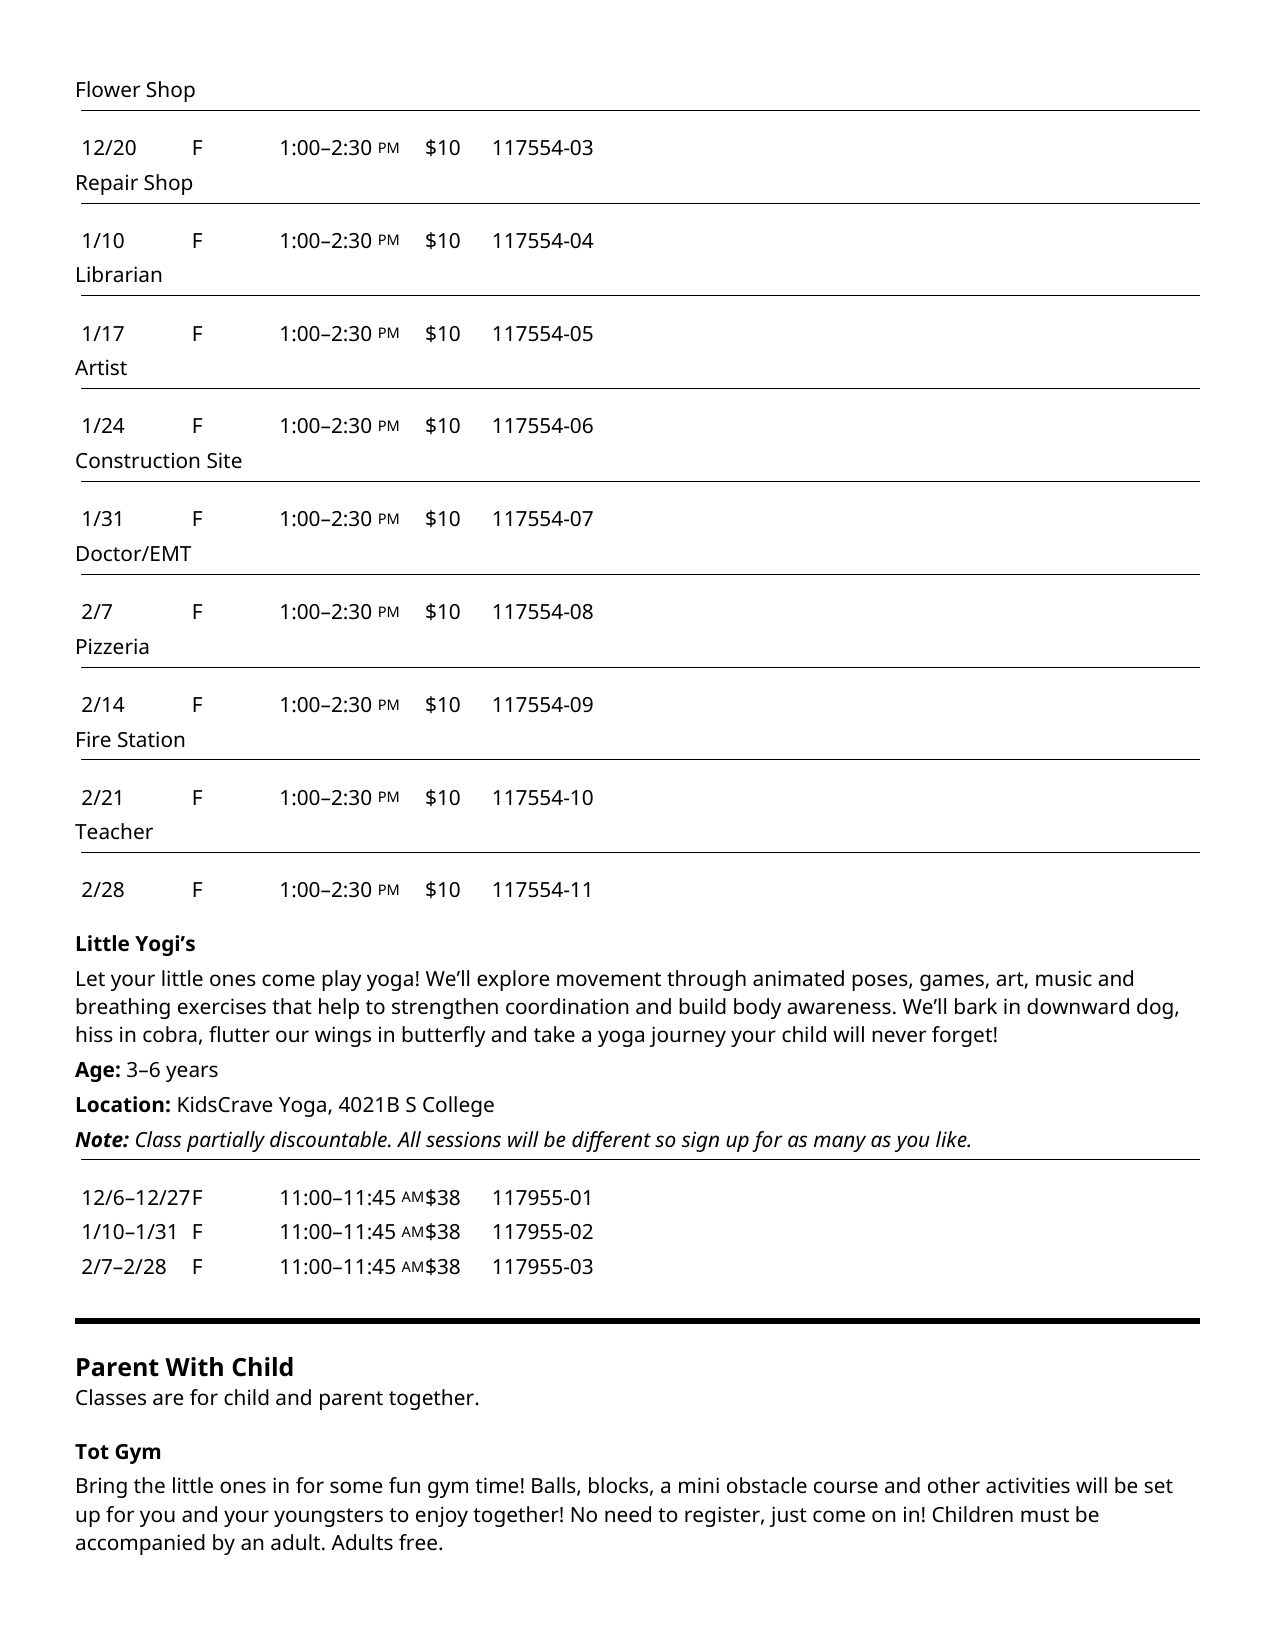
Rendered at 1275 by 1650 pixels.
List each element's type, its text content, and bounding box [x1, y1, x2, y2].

text 2/7 F 1:00–2:30 PM $10 117554-08 [81, 575, 1200, 626]
text 1/10–1/31 F 11:00–11:45 AM $38 117955-02 [81, 1194, 1200, 1229]
text 12/6–12/27 F 11:00–11:45 AM $38 117955-01 [81, 1160, 1200, 1194]
text 2/14 F 1:00–2:30 PM $10 117554-09 [81, 668, 1200, 718]
text Bring the little ones in for some fun gym time! Balls, blocks, a mini obstacle course and other activities will be set up for you and your youngsters to enjoy together! No need to register, just come on in! Children must be accompanied by an adult. Adults free. [75, 1472, 1200, 1557]
text Parent With Child [75, 1324, 1200, 1383]
text Construction Site [75, 446, 1200, 475]
text Repair Shop [75, 168, 1200, 196]
text Flower Shop [75, 75, 1200, 103]
text 1/31 F 1:00–2:30 PM $10 117554-07 [81, 482, 1200, 533]
text Fire Station [75, 725, 1200, 753]
text Doctor/EMT [75, 539, 1200, 567]
text Let your little ones come play yoga! We’ll explore movement through animated poses, games, art, music and breathing exercises that help to strengthen coordination and build body awareness. We’ll bark in downward dog, hiss in cobra, flutter our wings in butterfly and take a yoga journey your child will never forget! [75, 964, 1200, 1049]
text 2/21 F 1:00–2:30 PM $10 117554-10 [81, 760, 1200, 811]
text 1/10 F 1:00–2:30 PM $10 117554-04 [81, 204, 1200, 254]
text 1/17 F 1:00–2:30 PM $10 117554-05 [81, 296, 1200, 347]
text Librarian [75, 261, 1200, 289]
text 12/20 F 1:00–2:30 PM $10 117554-03 [81, 111, 1200, 162]
text Artist [75, 353, 1200, 382]
text 2/28 F 1:00–2:30 PM $10 117554-11 [81, 853, 1200, 904]
text Little Yogi’s [75, 929, 1200, 957]
text Tot Gym [75, 1437, 1200, 1465]
text Note: Class partially discountable. All sessions will be different so sign up for as many as you like. [75, 1125, 1200, 1153]
text Pizzeria [75, 632, 1200, 660]
text Classes are for child and parent together. [75, 1383, 1200, 1412]
text Location: KidsCrave Yoga, 4021B S College [75, 1090, 1200, 1118]
text 2/7–2/28 F 11:00–11:45 AM $38 117955-03 [81, 1229, 1200, 1281]
text Age: 3–6 years [75, 1055, 1200, 1084]
text 1/24 F 1:00–2:30 PM $10 117554-06 [81, 389, 1200, 440]
text Teacher [75, 817, 1200, 846]
